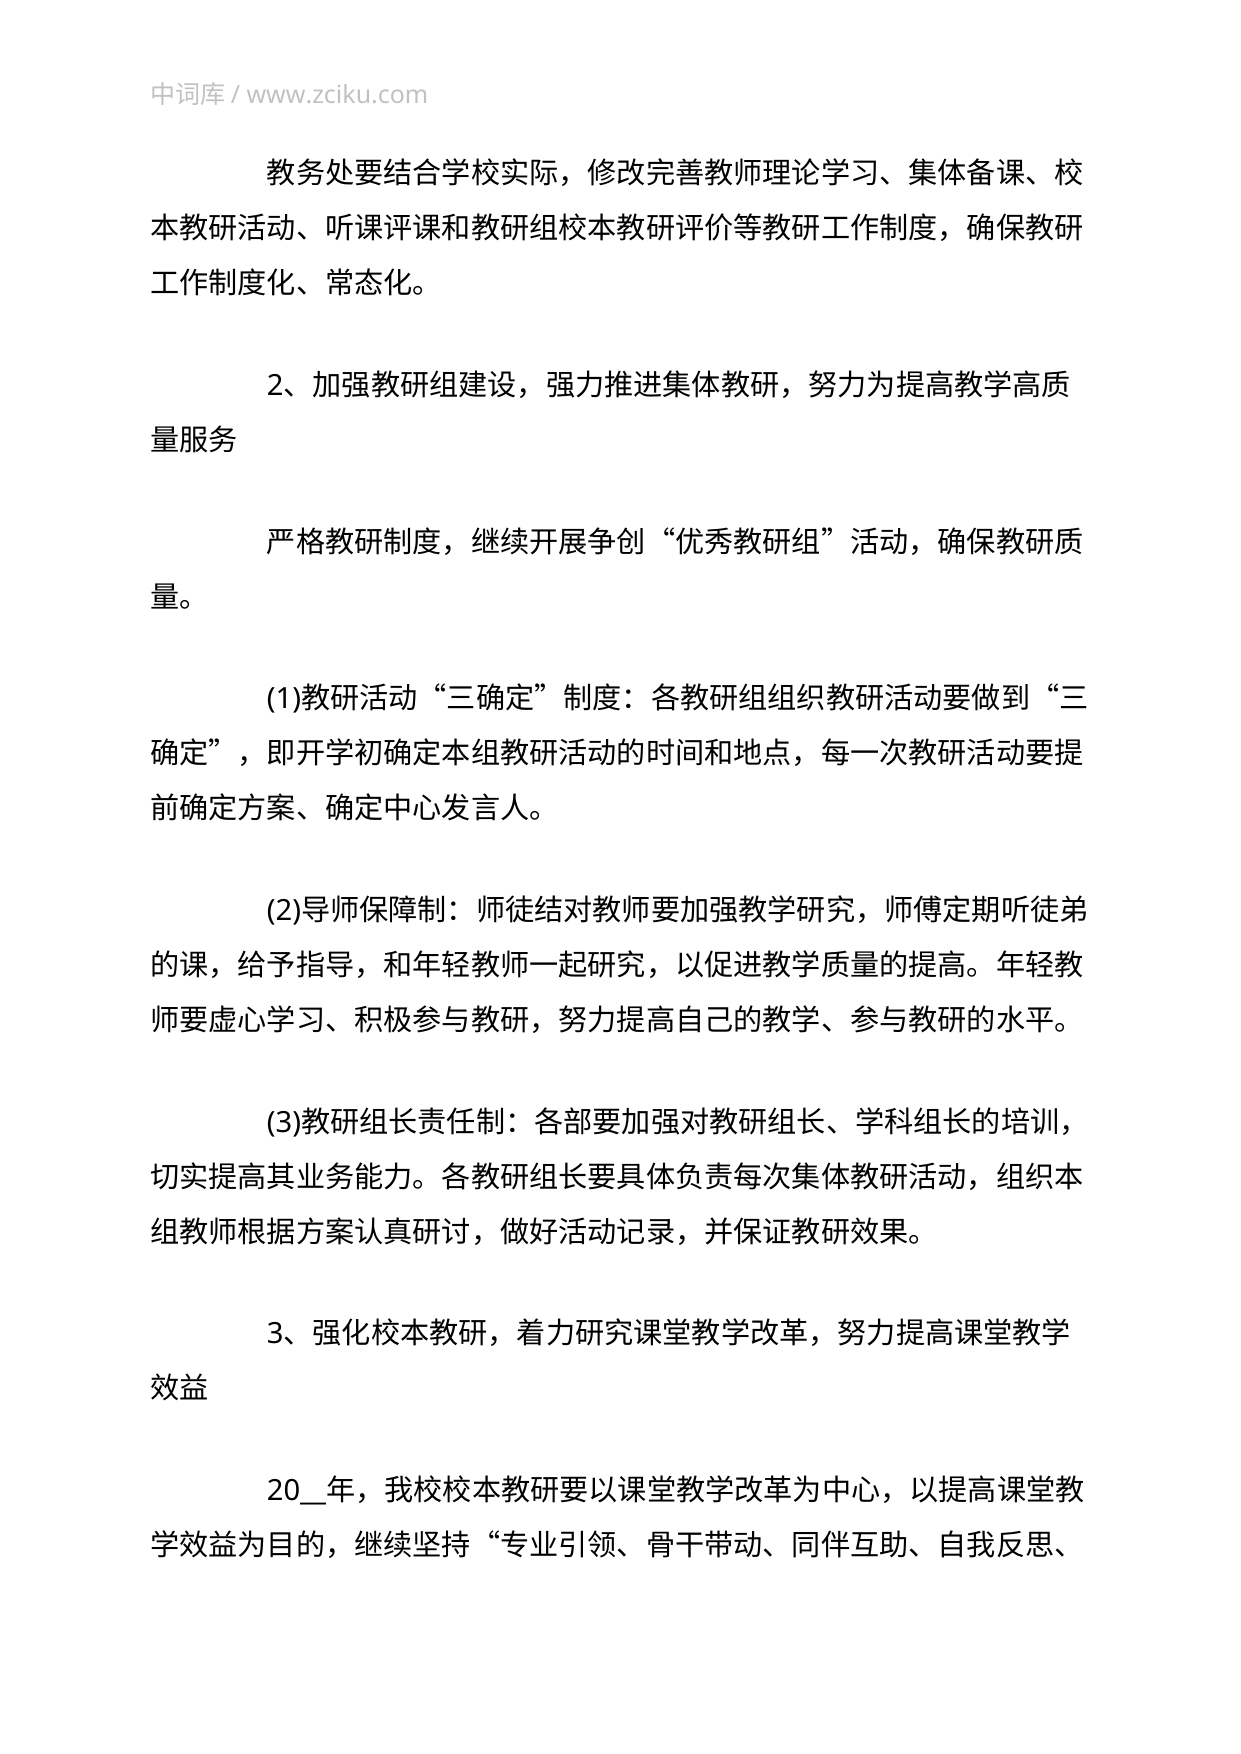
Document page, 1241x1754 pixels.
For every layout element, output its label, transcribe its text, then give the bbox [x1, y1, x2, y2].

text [150, 1467, 1090, 1564]
text (1)教研活动“三确定”制度：各教研组组织教研活动要做到“三确定”，即开学初确定本组教研活动的时间和地点，每一次教研活动要提前确定方案、确定中心发言人。 [150, 675, 1090, 827]
text (2)导师保障制：师徒结对教师要加强教学研究，师傅定期听徒弟的课，给予指导，和年轻教师一起研究，以促进教学质量的提高。年轻教师要虚心学习、积极参与教研，努力提高自己的教学、参与教研的水平。 [150, 887, 1090, 1039]
text (3)教研组长责任制：各部要加强对教研组长、学科组长的培训，切实提高其业务能力。各教研组长要具体负责每次集体教研活动，组织本组教师根据方案认真研讨，做好活动记录，并保证教研效果。 [150, 1098, 1090, 1251]
text 严格教研制度，继续开展争创“优秀教研组”活动，确保教研质量。 [150, 518, 1090, 616]
text 3、强化校本教研，着力研究课堂教学改革，努力提高课堂教学效益 [150, 1310, 1090, 1407]
text 教务处要结合学校实际，修改完善教师理论学习、集体备课、校本教研活动、听课评课和教研组校本教研评价等教研工作制度，确保教研工作制度化、常态化。 [150, 150, 1090, 302]
text 2、加强教研组建设，强力推进集体教研，努力为提高教学高质量服务 [150, 362, 1090, 459]
